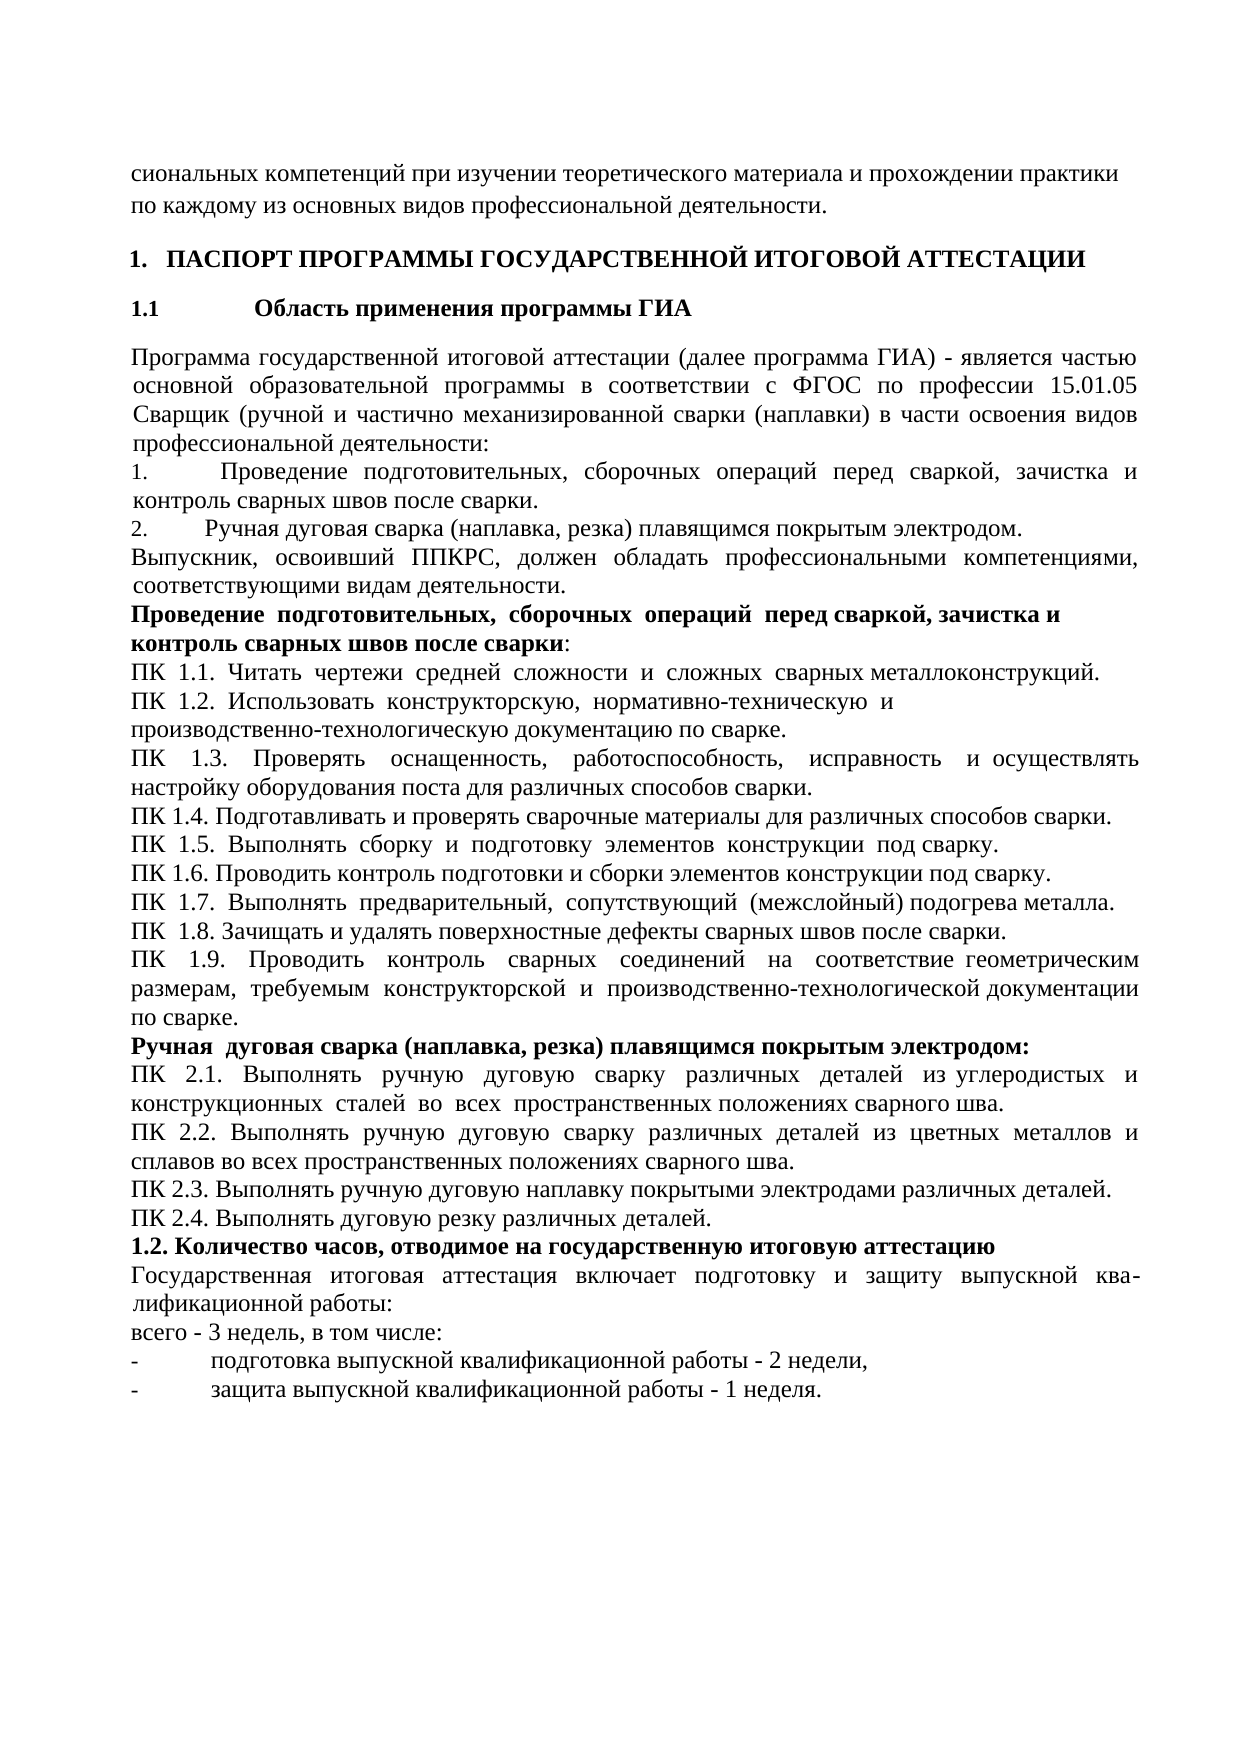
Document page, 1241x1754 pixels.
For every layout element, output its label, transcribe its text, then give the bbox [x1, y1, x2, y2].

text ПК 1.5. Выполнять сборку и подготовку элементов конструкции под сварку. [131, 829, 1140, 858]
text 1.2. Количество часов, отводимое на государственную итоговую аттестацию [131, 1232, 1140, 1261]
text Ручная дуговая сварка (наплавка, резка) плавящимся покрытым электродом: [131, 1031, 1140, 1059]
list Область применения программы ГИА [131, 298, 1140, 321]
text Программа государственной итоговой аттестации (далее программа ГИА) - является частью основной образовательной программы в соответствии с ФГОС по профессии 15.01.05 Сварщик (ручной и частично механизированной сварки (наплавки) в части освоения видов профессиональной деятельности: [131, 343, 1138, 457]
text ПК 2.1. Выполнять ручную дуговую сварку различных деталей из углеродистых и конструкционных сталей во всех пространственных положениях сварного шва. [131, 1059, 1140, 1117]
list Проведение подготовительных, сборочных операций перед сваркой, зачистка и контроль сварных швов после сварки. [131, 457, 1138, 514]
text ПК 1.9. Проводить контроль сварных соединений на соответствие геометрическим размерам, требуемым конструкторской и производственно-технологической документации по сварке. [131, 944, 1140, 1031]
text ПК 1.8. Зачищать и удалять поверхностные дефекты сварных швов после сварки. [131, 916, 1140, 944]
text всего - 3 недель, в том числе: [131, 1318, 1140, 1346]
text ПК 2.2. Выполнять ручную дуговую сварку различных деталей из цветных металлов и сплавов во всех пространственных положениях сварного шва. [131, 1117, 1140, 1174]
text ПК 1.4. Подготавливать и проверять сварочные материалы для различных способов сварки. [131, 801, 1140, 829]
text Выпускник, освоивший ППКРС, должен обладать профессиональными компетенциями, соответствующими видам деятельности. [131, 542, 1138, 599]
text ПК 2.3. Выполнять ручную дуговую наплавку покрытыми электродами различных деталей. [131, 1174, 1140, 1203]
text ПК 1.3. Проверять оснащенность, работоспособность, исправность и осуществлять настройку оборудования поста для различных способов сварки. [131, 743, 1140, 801]
text ПК 1.1. Читать чертежи средней сложности и сложных сварных металлоконструкций. [131, 657, 1140, 686]
text ПК 2.4. Выполнять дуговую резку различных деталей. [131, 1203, 1140, 1232]
list Ручная дуговая сварка (наплавка, резка) плавящимся покрытым электродом. [131, 514, 1140, 542]
text производственно-технологическую документацию по сварке. [131, 714, 1140, 743]
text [128, 158, 1140, 219]
list ПАСПОРТ ПРОГРАММЫ ГОСУДАРСТВЕННОЙ ИТОГОВОЙ АТТЕСТАЦИИ [128, 244, 1140, 273]
text Проведение подготовительных, сборочных операций перед сваркой, зачистка и контроль сварных швов после сварки: [131, 599, 1140, 657]
text Государственная итоговая аттестация включает подготовку и защиту выпускной квалификационной работы: [131, 1261, 1140, 1318]
text ПК 1.7. Выполнять предварительный, сопутствующий (межслойный) подогрева металла. [131, 887, 1140, 916]
list защита выпускной квалификационной работы - 1 неделя. [131, 1375, 1140, 1403]
text ПК 1.2. Использовать конструкторскую, нормативно-техническую и [131, 686, 1140, 714]
list подготовка выпускной квалификационной работы - 2 недели, [131, 1346, 1140, 1375]
text ПК 1.6. Проводить контроль подготовки и сборки элементов конструкции под сварку. [131, 858, 1140, 887]
